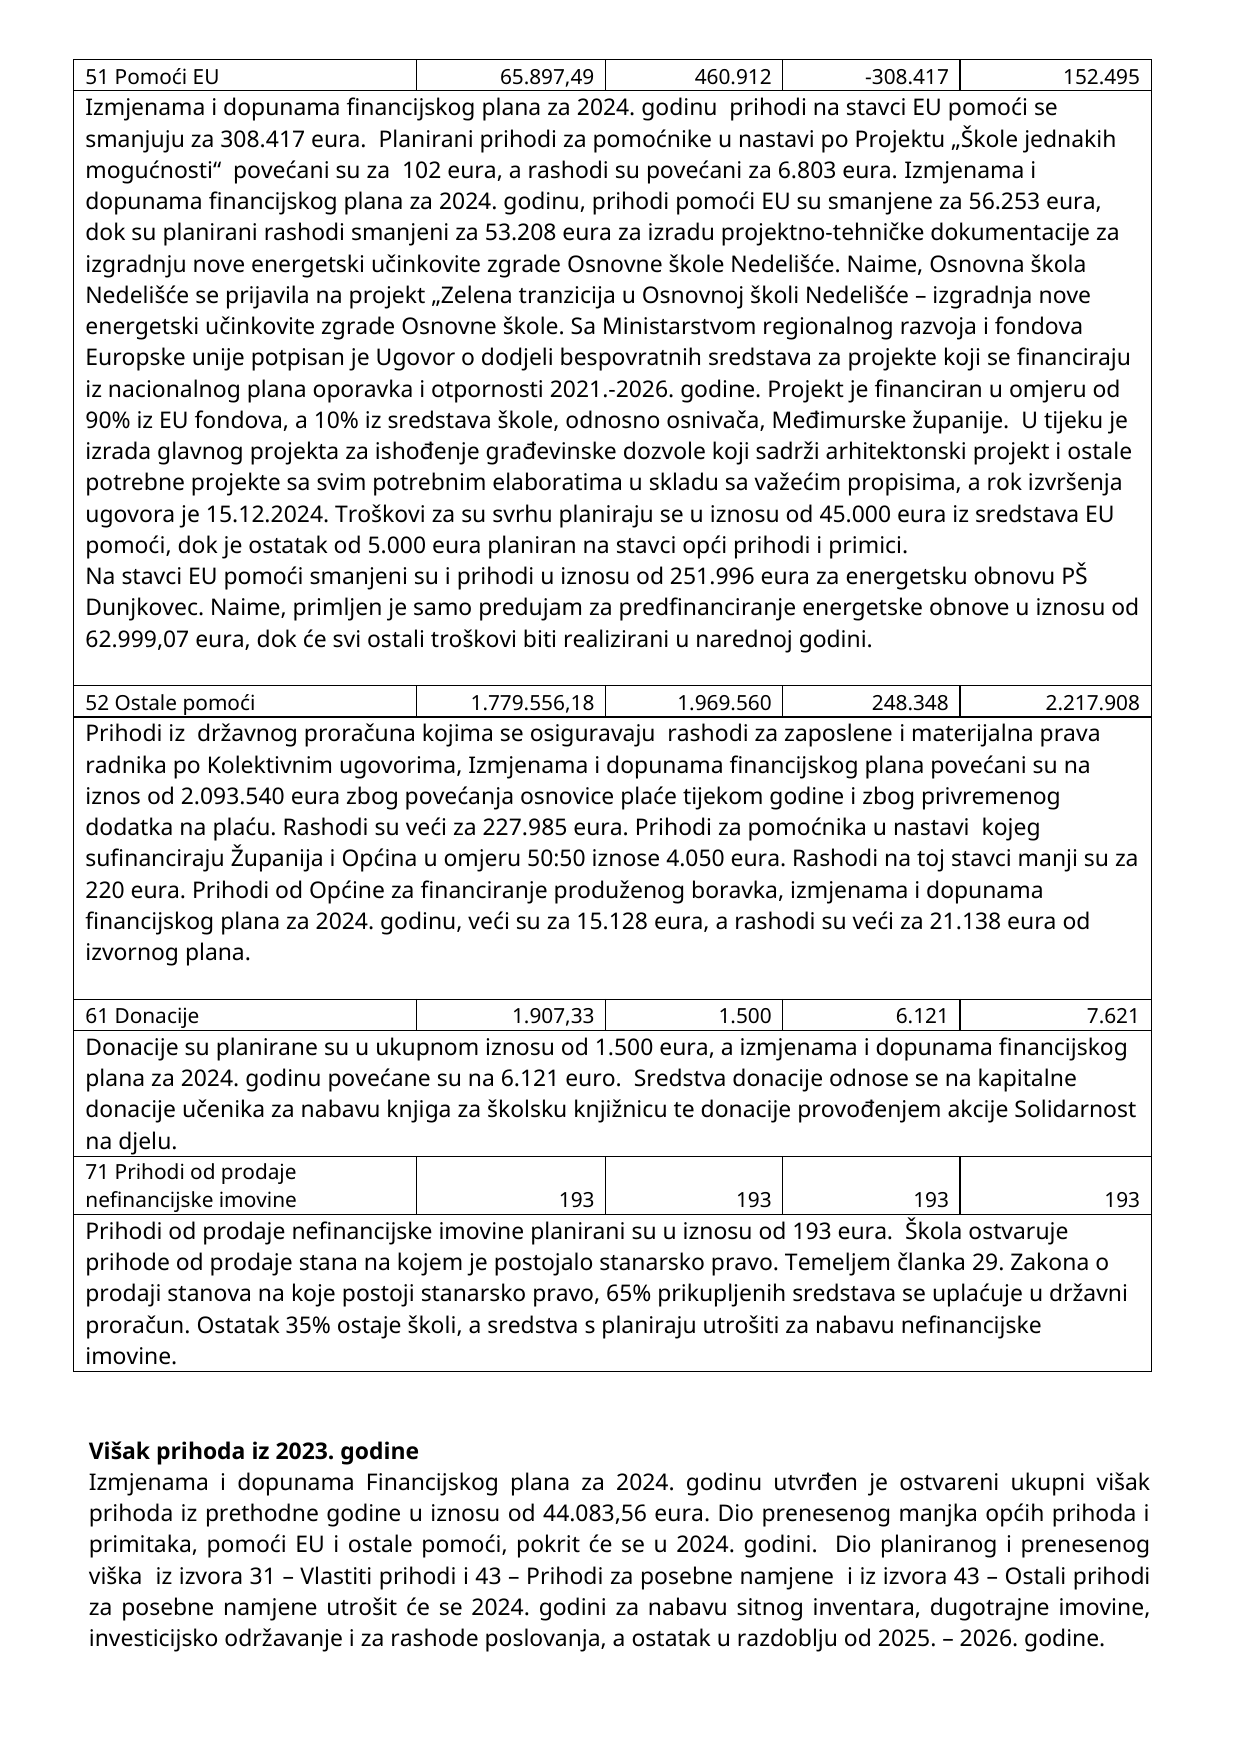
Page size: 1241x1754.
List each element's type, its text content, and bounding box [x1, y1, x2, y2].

table_cell 61 Donacije [74, 1000, 416, 1030]
table_cell 1.907,33 [417, 1000, 605, 1030]
table_cell -308.417 [783, 60, 959, 90]
table_cell 1.779.556,18 [417, 686, 605, 716]
table_cell 193 [961, 1157, 1151, 1214]
table_cell 193 [606, 1157, 782, 1214]
table_cell Donacije su planirane su u ukupnom iznosu od 1.500 eura, a izmjenama i dopunama financijskog plana za 2024. godinu povećane su na 6.121 euro. Sredstva donacije odnose se na kapitalne donacije učenika za nabavu knjiga za školsku knjižnicu te donacije provođenjem akcije Solidarnost na djelu. [74, 1031, 1151, 1156]
table_cell 52 Ostale pomoći [74, 686, 416, 716]
table_cell 1.969.560 [606, 686, 782, 716]
table_cell 460.912 [606, 60, 782, 90]
table_cell 65.897,49 [417, 60, 605, 90]
table_cell 2.217.908 [961, 686, 1151, 716]
text Višak prihoda iz 2023. godine [89, 1435, 1152, 1466]
table_cell 193 [783, 1157, 959, 1214]
table_cell 6.121 [783, 1000, 959, 1030]
table_cell 248.348 [783, 686, 959, 716]
table_cell 71 Prihodi od prodaje nefinancijske imovine [74, 1157, 416, 1214]
table_cell 1.500 [606, 1000, 782, 1030]
table_cell Prihodi iz državnog proračuna kojima se osiguravaju rashodi za zaposlene i materijalna prava radnika po Kolektivnim ugovorima, Izmjenama i dopunama financijskog plana povećani su na iznos od 2.093.540 eura zbog povećanja osnovice plaće tijekom godine i zbog privremenog dodatka na plaću. Rashodi su veći za 227.985 eura. Prihodi za pomoćnika u nastavi kojeg sufinanciraju Županija i Općina u omjeru 50:50 iznose 4.050 eura. Rashodi na toj stavci manji su za 220 eura. Prihodi od Općine za financiranje produženog boravka, izmjenama i dopunama financijskog plana za 2024. godinu, veći su za 15.128 eura, a rashodi su veći za 21.138 eura od izvornog plana. [74, 718, 1151, 999]
table_cell 7.621 [961, 1000, 1151, 1030]
text Izmjenama i dopunama Financijskog plana za 2024. godinu utvrđen je ostvareni ukupni višak prihoda iz prethodne godine u iznosu od 44.083,56 eura. Dio prenesenog manjka općih prihoda i primitaka, pomoći EU i ostale pomoći, pokrit će se u 2024. godini. Dio planiranog i prenesenog viška iz izvora 31 – Vlastiti prihodi i 43 – Prihodi za posebne namjene i iz izvora 43 – Ostali prihodi za posebne namjene utrošit će se 2024. godini za nabavu sitnog inventara, dugotrajne imovine, investicijsko održavanje i za rashode poslovanja, a ostatak u razdoblju od 2025. – 2026. godine. [89, 1466, 1152, 1653]
table_cell Izmjenama i dopunama financijskog plana za 2024. godinu prihodi na stavci EU pomoći se smanjuju za 308.417 eura. Planirani prihodi za pomoćnike u nastavi po Projektu „Škole jednakih mogućnosti“ povećani su za 102 eura, a rashodi su povećani za 6.803 eura. Izmjenama i dopunama financijskog plana za 2024. godinu, prihodi pomoći EU su smanjene za 56.253 eura, dok su planirani rashodi smanjeni za 53.208 eura za izradu projektno-tehničke dokumentacije za izgradnju nove energetski učinkovite zgrade Osnovne škole Nedelišće. Naime, Osnovna škola Nedelišće se prijavila na projekt „Zelena tranzicija u Osnovnoj školi Nedelišće – izgradnja nove energetski učinkovite zgrade Osnovne škole. Sa Ministarstvom regionalnog razvoja i fondova Europske unije potpisan je Ugovor o dodjeli bespovratnih sredstava za projekte koji se financiraju iz nacionalnog plana oporavka i otpornosti 2021.-2026. godine. Projekt je financiran u omjeru od 90% iz EU fondova, a 10% iz sredstava škole, odnosno osnivača, Međimurske županije. U tijeku je izrada glavnog projekta za ishođenje građevinske dozvole koji sadrži arhitektonski projekt i ostale potrebne projekte sa svim potrebnim elaboratima u skladu sa važećim propisima, a rok izvršenja ugovora je 15.12.2024. Troškovi za su svrhu planiraju se u iznosu od 45.000 eura iz sredstava EU pomoći, dok je ostatak od 5.000 eura planiran na stavci opći prihodi i primici. Na stavci EU pomoći smanjeni su i prihodi u iznosu od 251.996 eura za energetsku obnovu PŠ Dunjkovec. Naime, primljen je samo predujam za predfinanciranje energetske obnove u iznosu od 62.999,07 eura, dok će svi ostali troškovi biti realizirani u narednoj godini. [74, 91, 1151, 685]
table_cell 51 Pomoći EU [74, 60, 416, 90]
table_cell 152.495 [961, 60, 1151, 90]
table_cell Prihodi od prodaje nefinancijske imovine planirani su u iznosu od 193 eura. Škola ostvaruje prihode od prodaje stana na kojem je postojalo stanarsko pravo. Temeljem članka 29. Zakona o prodaji stanova na koje postoji stanarsko pravo, 65% prikupljenih sredstava se uplaćuje u državni proračun. Ostatak 35% ostaje školi, a sredstva s planiraju utrošiti za nabavu nefinancijske imovine. [74, 1215, 1151, 1371]
table_cell 193 [417, 1157, 605, 1214]
